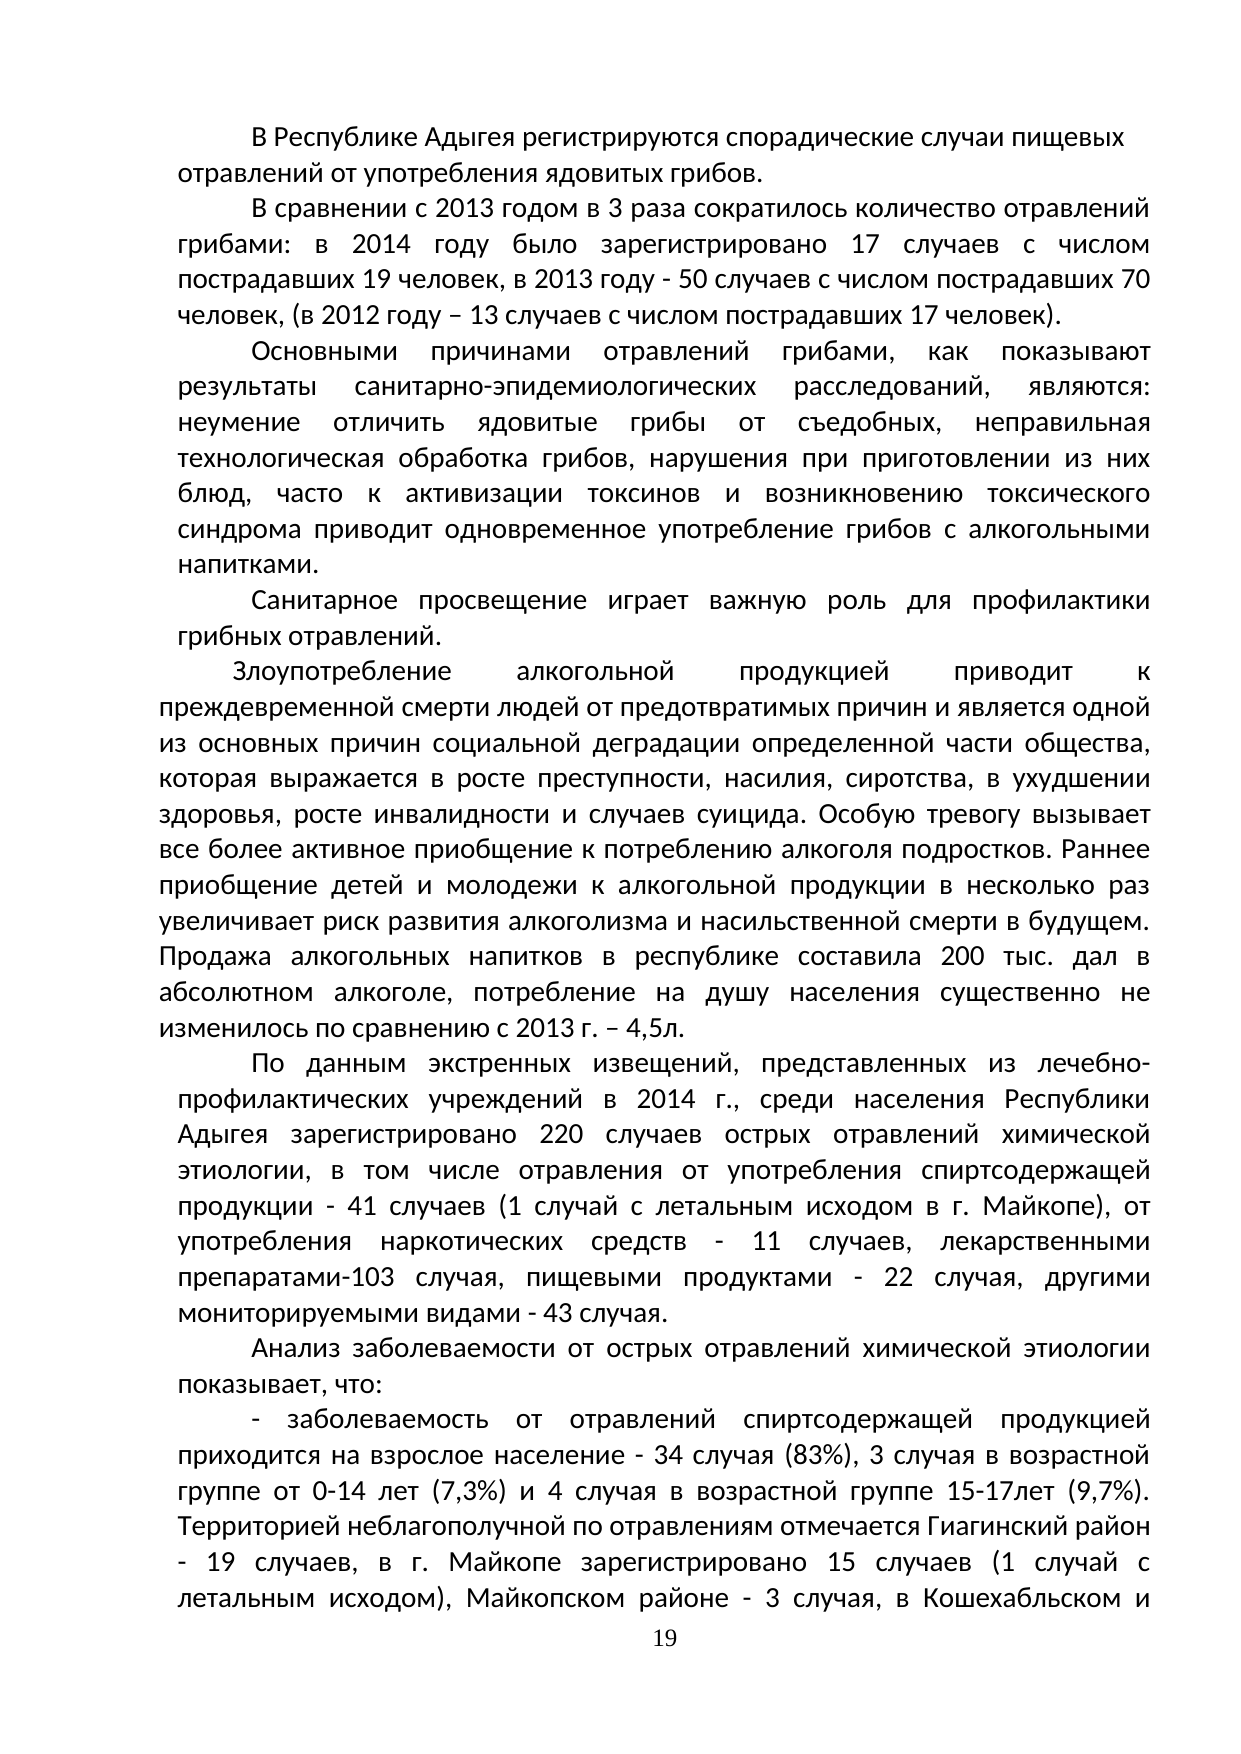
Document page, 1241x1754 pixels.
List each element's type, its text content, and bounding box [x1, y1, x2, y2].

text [177, 1401, 1152, 1614]
text Санитарное просвещение играет важную роль для профилактики грибных отравлений. [177, 581, 1152, 652]
text В сравнении с 2013 годом в 3 раза сократилось количество отравлений грибами: в 2014 году было зарегистрировано 17 случаев с числом пострадавших 19 человек, в 2013 году - 50 случаев с числом пострадавших 70 человек, (в 2012 году – 13 случаев с числом пострадавших 17 человек). [177, 189, 1152, 332]
text По данным экстренных извещений, представленных из лечебно-профилактических учреждений в 2014 г., среди населения Республики Адыгея зарегистрировано 220 случаев острых отравлений химической этиологии, в том числе отравления от употребления спиртсодержащей продукции - 41 случаев (1 случай с летальным исходом в г. Майкопе), от употребления наркотических средств - 11 случаев, лекарственными препаратами-103 случая, пищевыми продуктами - 22 случая, другими мониторируемыми видами - 43 случая. [177, 1044, 1152, 1329]
text Анализ заболеваемости от острых отравлений химической этиологии показывает, что: [177, 1329, 1152, 1401]
text Злоупотребление алкогольной продукцией приводит к преждевременной смерти людей от предотвратимых причин и является одной из основных причин социальной деградации определенной части общества, которая выражается в росте преступности, насилия, сиротства, в ухудшении здоровья, росте инвалидности и случаев суицида. Особую тревогу вызывает все более активное приобщение к потреблению алкоголя подростков. Раннее приобщение детей и молодежи к алкогольной продукции в несколько раз увеличивает риск развития алкоголизма и насильственной смерти в будущем. Продажа алкогольных напитков в республике составила 200 тыс. дал в абсолютном алкоголе, потребление на душу населения существенно не изменилось по сравнению с 2013 г. – 4,5л. [158, 652, 1152, 1044]
text В Республике Адыгея регистрируются спорадические случаи пищевых отравлений от употребления ядовитых грибов. [177, 118, 1152, 189]
text Основными причинами отравлений грибами, как показывают результаты санитарно-эпидемиологических расследований, являются: неумение отличить ядовитые грибы от съедобных, неправильная технологическая обработка грибов, нарушения при приготовлении из них блюд, часто к активизации токсинов и возникновению токсического синдрома приводит одновременное употребление грибов с алкогольными напитками. [177, 332, 1152, 581]
